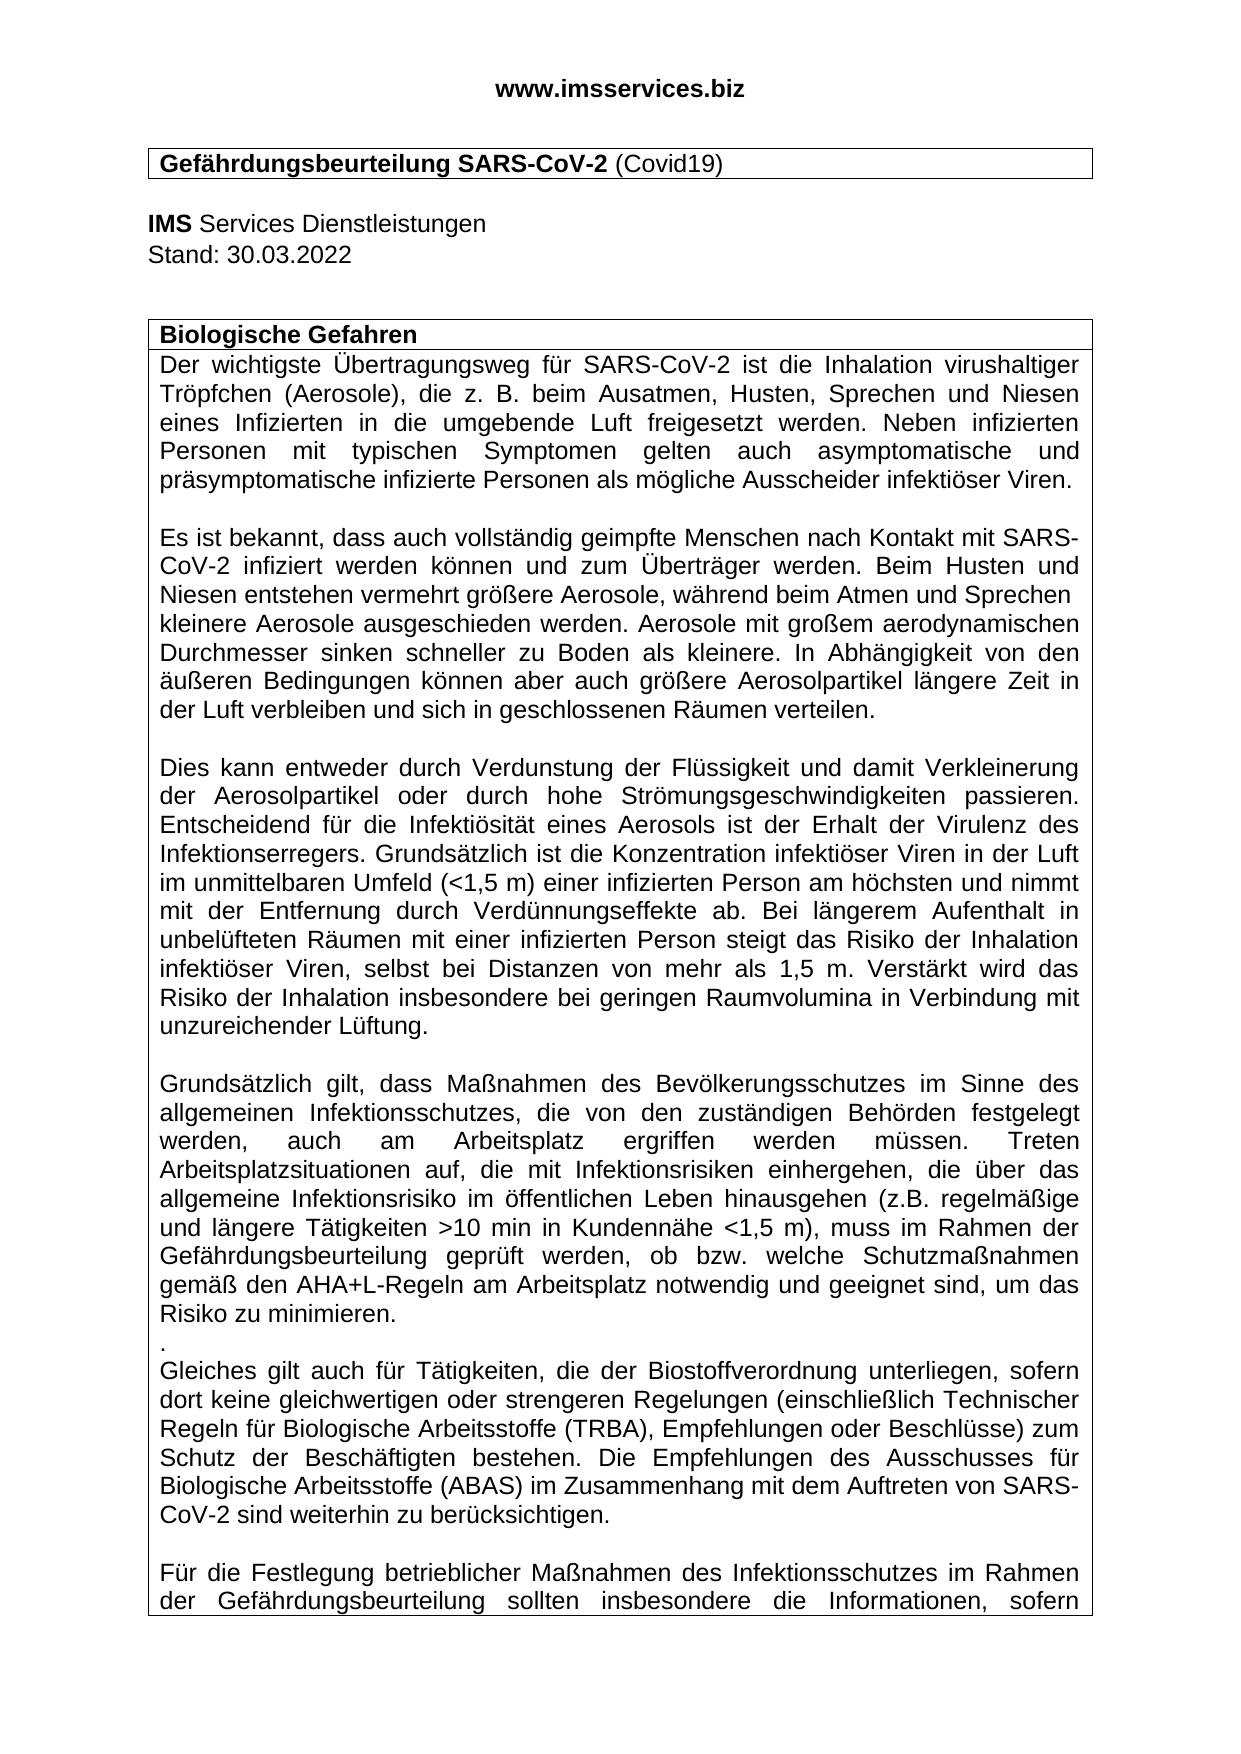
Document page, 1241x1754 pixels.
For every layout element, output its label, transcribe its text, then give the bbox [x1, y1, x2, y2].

text Stand: 30.03.2022 [148, 241, 1093, 269]
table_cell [149, 350, 1092, 1615]
table_header Gefährdungsbeurteilung SARS-CoV-2 (Covid19) [149, 149, 1092, 177]
table_header Biologische Gefahren [149, 320, 1092, 349]
text IMS Services Dienstleistungen [148, 209, 1093, 238]
